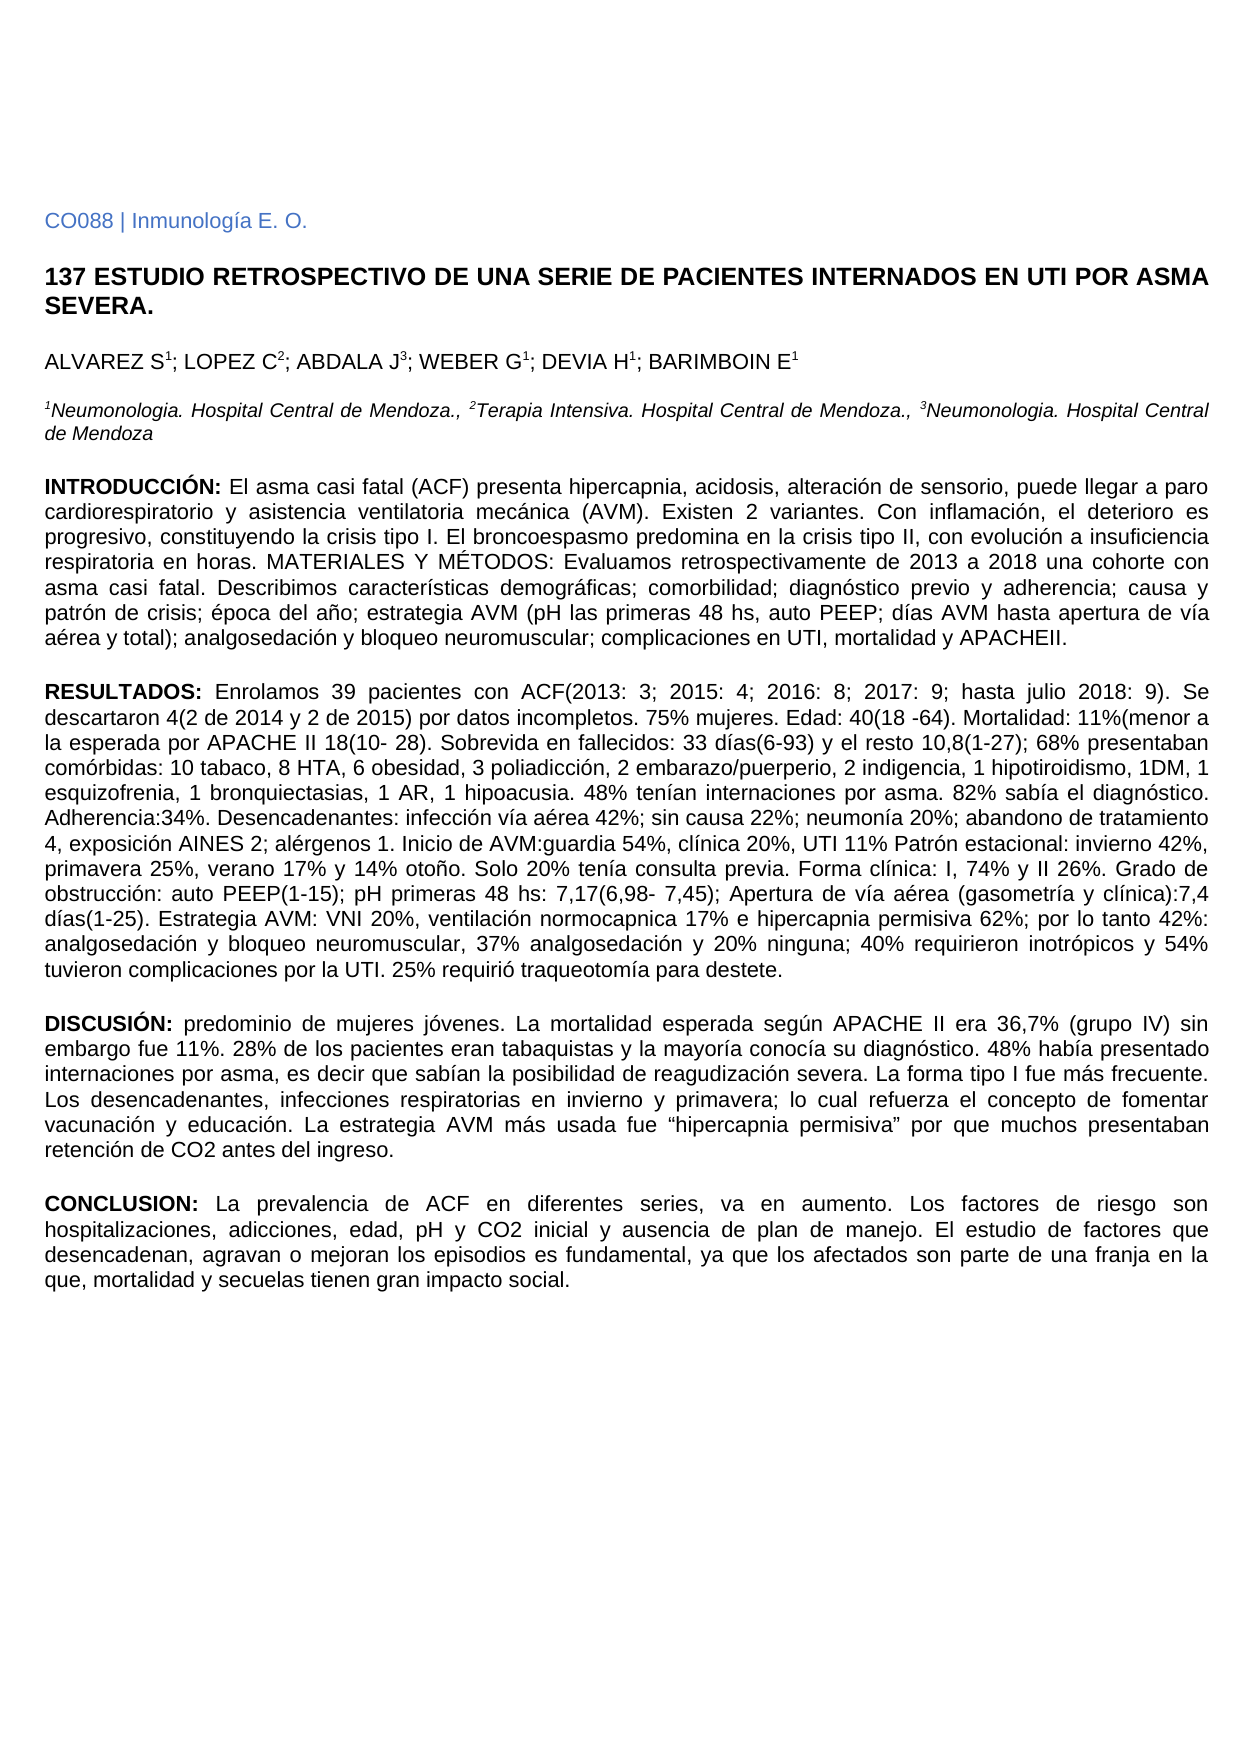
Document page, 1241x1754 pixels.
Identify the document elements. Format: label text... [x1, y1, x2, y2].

text ALVAREZ S1; LOPEZ C2; ABDALA J3; WEBER G1; DEVIA H1; BARIMBOIN E1 [44, 348, 1211, 374]
text 137 ESTUDIO RETROSPECTIVO DE UNA SERIE DE PACIENTES INTERNADOS EN UTI POR ASMA SEVERA. [44, 262, 1211, 319]
text RESULTADOS: Enrolamos 39 pacientes con ACF(2013: 3; 2015: 4; 2016: 8; 2017: 9; hasta julio 2018: 9). Se descartaron 4(2 de 2014 y 2 de 2015) por datos incompletos. 75% mujeres. Edad: 40(18 -64). Mortalidad: 11%(menor a la esperada por APACHE II 18(10- 28). Sobrevida en fallecidos: 33 días(6-93) y el resto 10,8(1-27); 68% presentaban comórbidas: 10 tabaco, 8 HTA, 6 obesidad, 3 poliadicción, 2 embarazo/puerperio, 2 indigencia, 1 hipotiroidismo, 1DM, 1 esquizofrenia, 1 bronquiectasias, 1 AR, 1 hipoacusia. 48% tenían internaciones por asma. 82% sabía el diagnóstico. Adherencia:34%. Desencadenantes: infección vía aérea 42%; sin causa 22%; neumonía 20%; abandono de tratamiento 4, exposición AINES 2; alérgenos 1. Inicio de AVM:guardia 54%, clínica 20%, UTI 11% Patrón estacional: invierno 42%, primavera 25%, verano 17% y 14% otoño. Solo 20% tenía consulta previa. Forma clínica: I, 74% y II 26%. Grado de obstrucción: auto PEEP(1-15); pH primeras 48 hs: 7,17(6,98- 7,45); Apertura de vía aérea (gasometría y clínica):7,4 días(1-25). Estrategia AVM: VNI 20%, ventilación normocapnica 17% e hipercapnia permisiva 62%; por lo tanto 42%: analgosedación y bloqueo neuromuscular, 37% analgosedación y 20% ninguna; 40% requirieron inotrópicos y 54% tuvieron complicaciones por la UTI. 25% requirió traqueotomía para destete. [44, 679, 1211, 982]
text CO088 | Inmunología E. O. [44, 207, 1211, 233]
text INTRODUCCIÓN: El asma casi fatal (ACF) presenta hipercapnia, acidosis, alteración de sensorio, puede llegar a paro cardiorespiratorio y asistencia ventilatoria mecánica (AVM). Existen 2 variantes. Con inflamación, el deterioro es progresivo, constituyendo la crisis tipo I. El broncoespasmo predomina en la crisis tipo II, con evolución a insuficiencia respiratoria en horas. MATERIALES Y MÉTODOS: Evaluamos retrospectivamente de 2013 a 2018 una cohorte con asma casi fatal. Describimos características demográficas; comorbilidad; diagnóstico previo y adherencia; causa y patrón de crisis; época del año; estrategia AVM (pH las primeras 48 hs, auto PEEP; días AVM hasta apertura de vía aérea y total); analgosedación y bloqueo neuromuscular; complicaciones en UTI, mortalidad y APACHEII. [44, 473, 1211, 650]
text CONCLUSION: La prevalencia de ACF en diferentes series, va en aumento. Los factores de riesgo son hospitalizaciones, adicciones, edad, pH y CO2 inicial y ausencia de plan de manejo. El estudio de factores que desencadenan, agravan o mejoran los episodios es fundamental, ya que los afectados son parte de una franja en la que, mortalidad y secuelas tienen gran impacto social. [44, 1191, 1211, 1292]
text DISCUSIÓN: predominio de mujeres jóvenes. La mortalidad esperada según APACHE II era 36,7% (grupo IV) sin embargo fue 11%. 28% de los pacientes eran tabaquistas y la mayoría conocía su diagnóstico. 48% había presentado internaciones por asma, es decir que sabían la posibilidad de reagudización severa. La forma tipo I fue más frecuente. Los desencadenantes, infecciones respiratorias en invierno y primavera; lo cual refuerza el concepto de fomentar vacunación y educación. La estrategia AVM más usada fue “hipercapnia permisiva” por que muchos presentaban retención de CO2 antes del ingreso. [44, 1011, 1211, 1162]
text 1Neumonologia. Hospital Central de Mendoza., 2Terapia Intensiva. Hospital Central de Mendoza., 3Neumonologia. Hospital Central de Mendoza [44, 399, 1211, 444]
